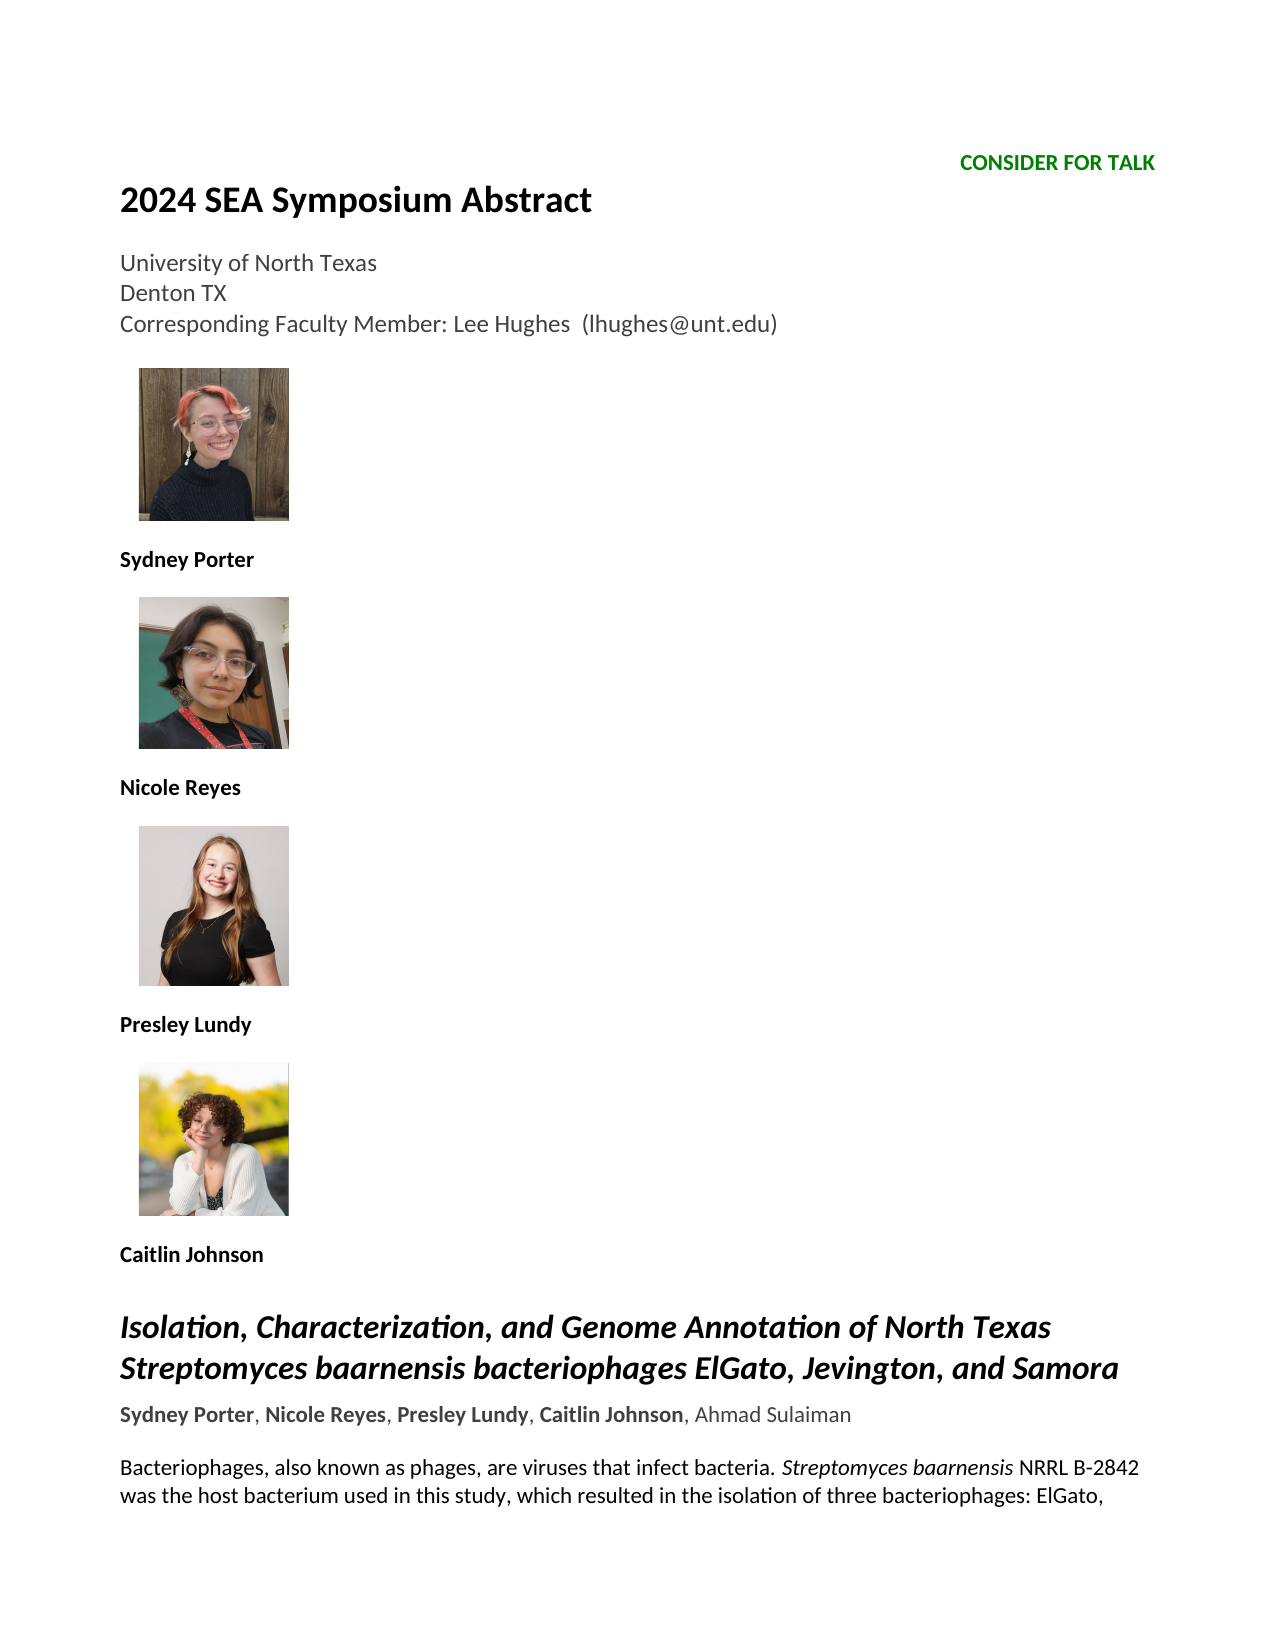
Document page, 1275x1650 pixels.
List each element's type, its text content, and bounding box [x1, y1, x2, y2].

text 2024 SEA Symposium Abstract [120, 176, 1155, 222]
text Caitlin Johnson [120, 1241, 1155, 1269]
text Sydney Porter, Nicole Reyes, Presley Lundy, Caitlin Johnson, Ahmad Sulaiman [120, 1400, 1155, 1428]
picture [138, 826, 289, 986]
picture [138, 597, 289, 749]
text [120, 1453, 1155, 1509]
picture [138, 368, 289, 521]
text Denton TX [120, 277, 1155, 308]
text Presley Lundy [120, 1011, 1155, 1038]
text Corresponding Faculty Member: Lee Hughes (lhughes@unt.edu) [120, 308, 1155, 369]
title Isolation, Characterization, and Genome Annotation of North Texas Streptomyces baarnensis bacteriophages ElGato, Jevington, and Samora [120, 1306, 1155, 1388]
text University of North Texas [120, 247, 1155, 277]
text Sydney Porter [120, 545, 1155, 573]
text Nicole Reyes [120, 773, 1155, 801]
text CONSIDER FOR TALK [120, 148, 1155, 176]
picture [138, 1063, 289, 1216]
